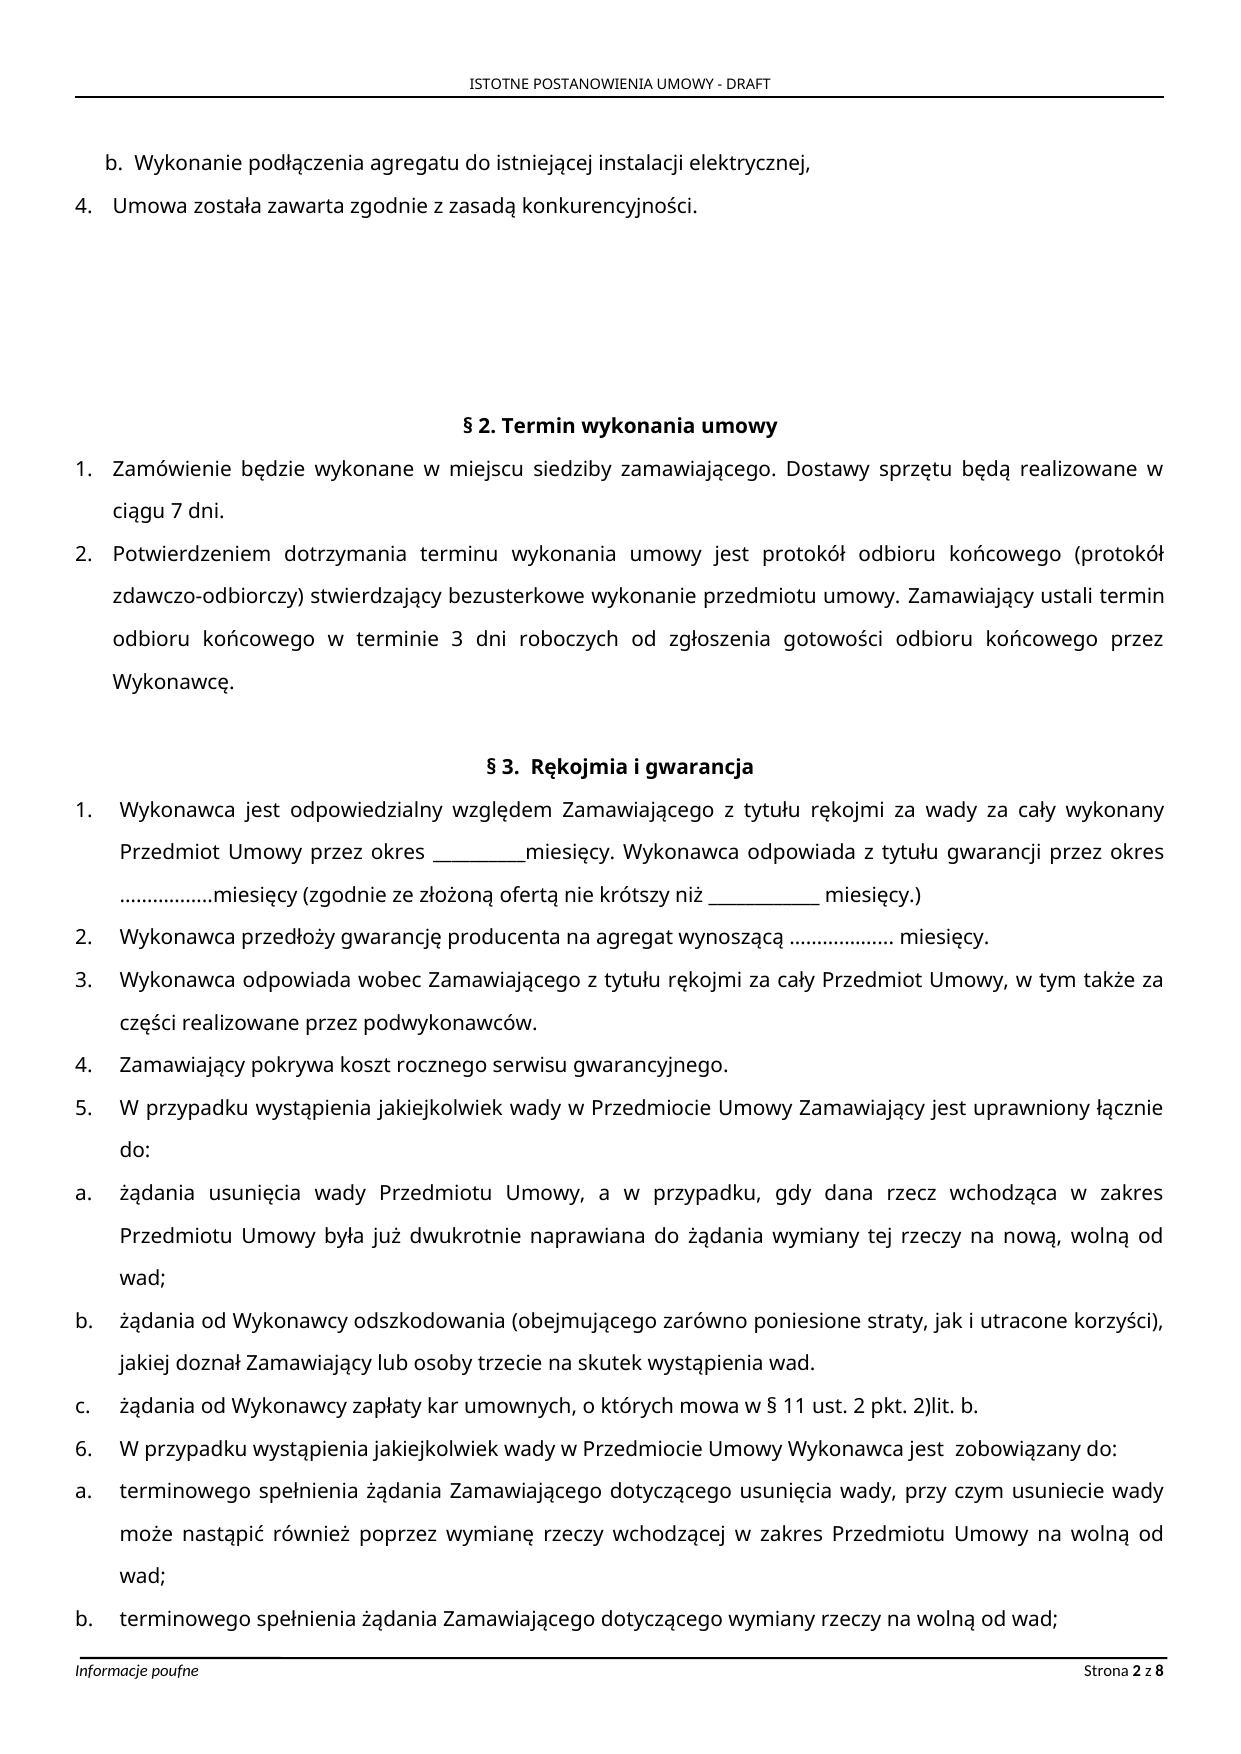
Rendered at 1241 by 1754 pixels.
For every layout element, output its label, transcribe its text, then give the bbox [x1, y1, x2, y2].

list żądania usunięcia wady Przedmiotu Umowy, a w przypadku, gdy dana rzecz wchodząca w zakres Przedmiotu Umowy była już dwukrotnie naprawiana do żądania wymiany tej rzeczy na nową, wolną od wad; [75, 1178, 1165, 1292]
list W przypadku wystąpienia jakiejkolwiek wady w Przedmiocie Umowy Wykonawca jest zobowiązany do: [75, 1434, 1165, 1462]
list Zamawiający pokrywa koszt rocznego serwisu gwarancyjnego. [75, 1050, 1165, 1079]
list W przypadku wystąpienia jakiejkolwiek wady w Przedmiocie Umowy Zamawiający jest uprawniony łącznie do: [75, 1093, 1165, 1164]
text § 2. Termin wykonania umowy [75, 411, 1165, 440]
text § 3. Rękojmia i gwarancja [75, 752, 1165, 781]
list Umowa została zawarta zgodnie z zasadą konkurencyjności. [75, 191, 1165, 219]
list żądania od Wykonawcy zapłaty kar umownych, o których mowa w § 11 ust. 2 pkt. 2)lit. b. [75, 1391, 1165, 1419]
list Wykonanie podłączenia agregatu do istniejącej instalacji elektrycznej, [104, 148, 1165, 177]
list Zamówienie będzie wykonane w miejscu siedziby zamawiającego. Dostawy sprzętu będą realizowane w ciągu 7 dni. [75, 454, 1165, 525]
list Wykonawca odpowiada wobec Zamawiającego z tytułu rękojmi za cały Przedmiot Umowy, w tym także za części realizowane przez podwykonawców. [75, 965, 1165, 1036]
list terminowego spełnienia żądania Zamawiającego dotyczącego usunięcia wady, przy czym usuniecie wady może nastąpić również poprzez wymianę rzeczy wchodzącej w zakres Przedmiotu Umowy na wolną od wad; [75, 1476, 1165, 1590]
list Wykonawca jest odpowiedzialny względem Zamawiającego z tytułu rękojmi za wady za cały wykonany Przedmiot Umowy przez okres __________miesięcy. Wykonawca odpowiada z tytułu gwarancji przez okres ……………..miesięcy (zgodnie ze złożoną ofertą nie krótszy niż ____________ miesięcy.) [75, 795, 1165, 908]
list żądania od Wykonawcy odszkodowania (obejmującego zarówno poniesione straty, jak i utracone korzyści), jakiej doznał Zamawiający lub osoby trzecie na skutek wystąpienia wad. [75, 1306, 1165, 1377]
list Wykonawca przedłoży gwarancję producenta na agregat wynoszącą …………….... miesięcy. [75, 922, 1165, 951]
list Potwierdzeniem dotrzymania terminu wykonania umowy jest protokół odbioru końcowego (protokół zdawczo-odbiorczy) stwierdzający bezusterkowe wykonanie przedmiotu umowy. Zamawiający ustali termin odbioru końcowego w terminie 3 dni roboczych od zgłoszenia gotowości odbioru końcowego przez Wykonawcę. [75, 539, 1165, 695]
list terminowego spełnienia żądania Zamawiającego dotyczącego wymiany rzeczy na wolną od wad; [75, 1604, 1165, 1633]
